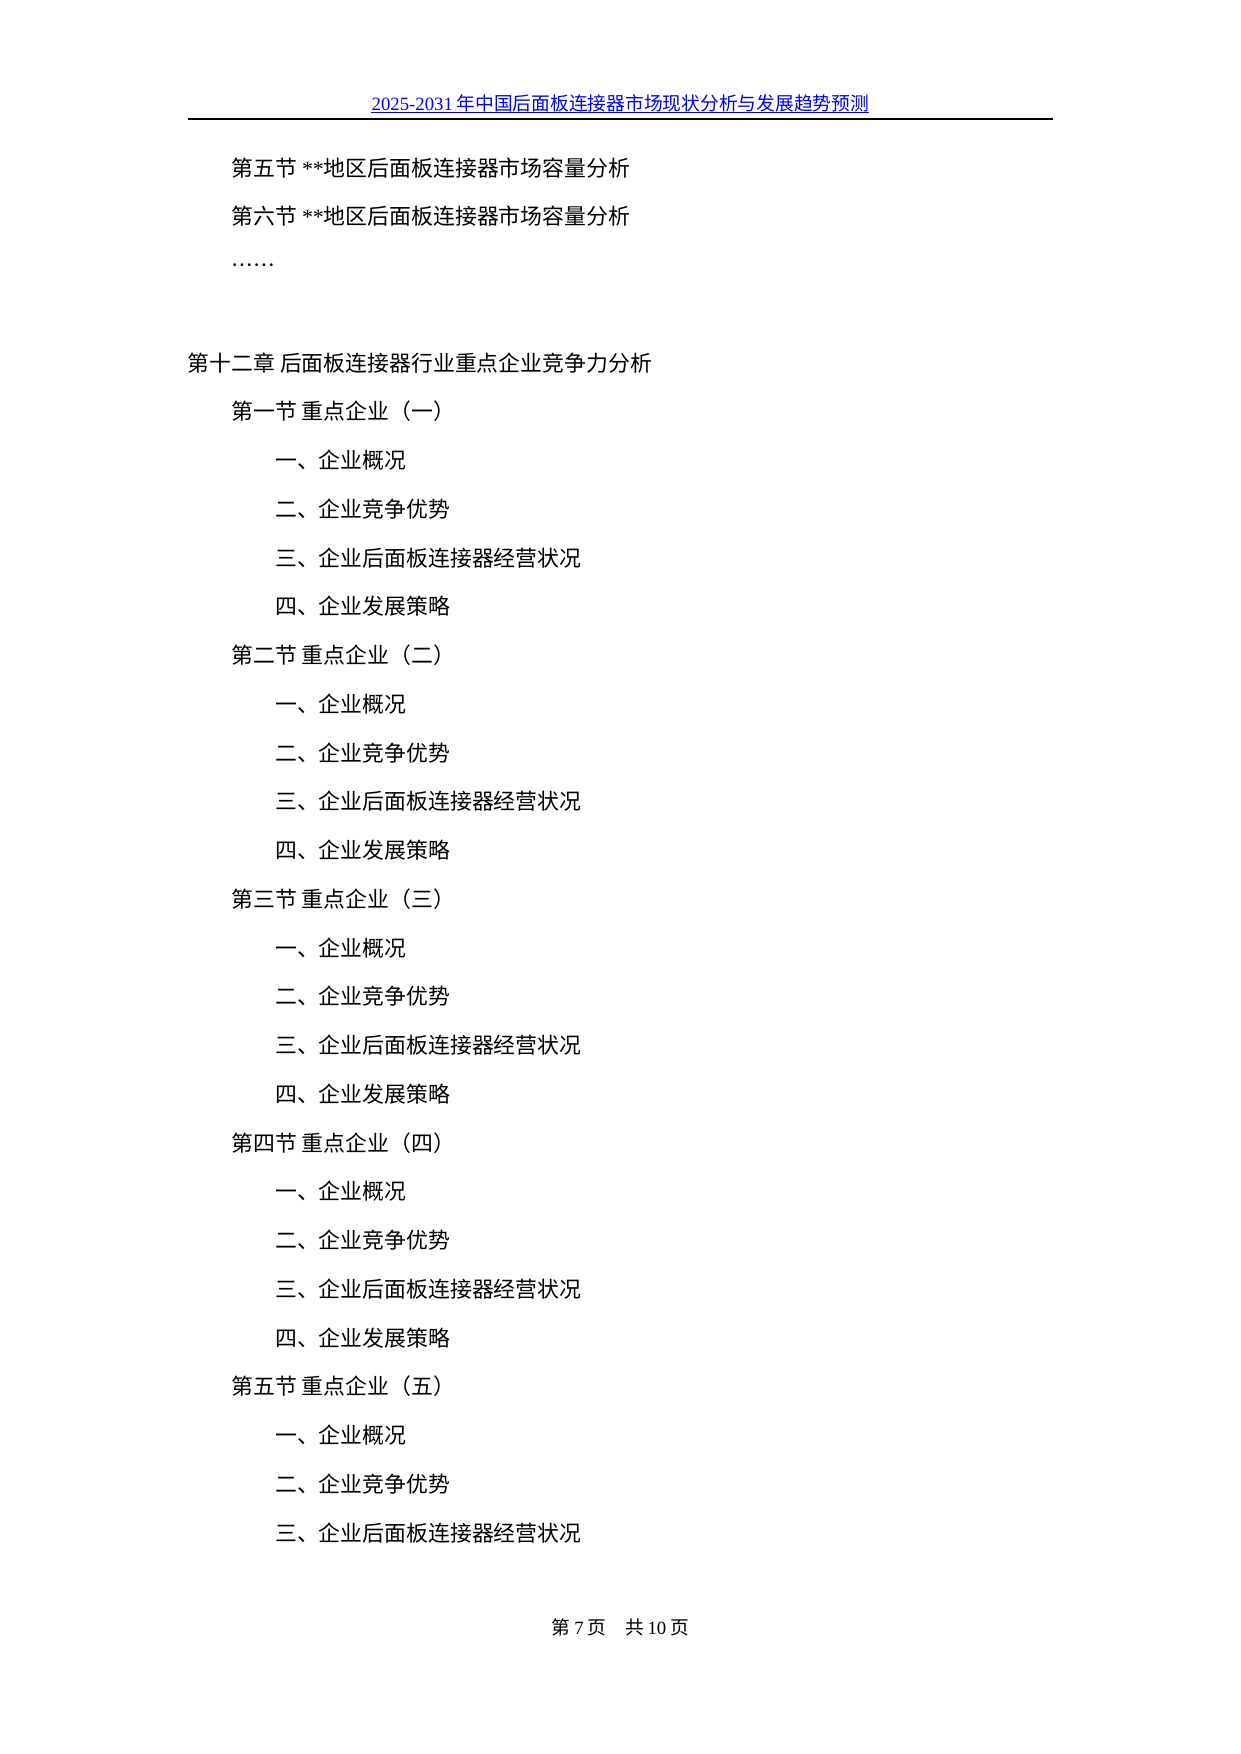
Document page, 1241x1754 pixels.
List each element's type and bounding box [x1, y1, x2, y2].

text [187, 150, 1053, 1548]
